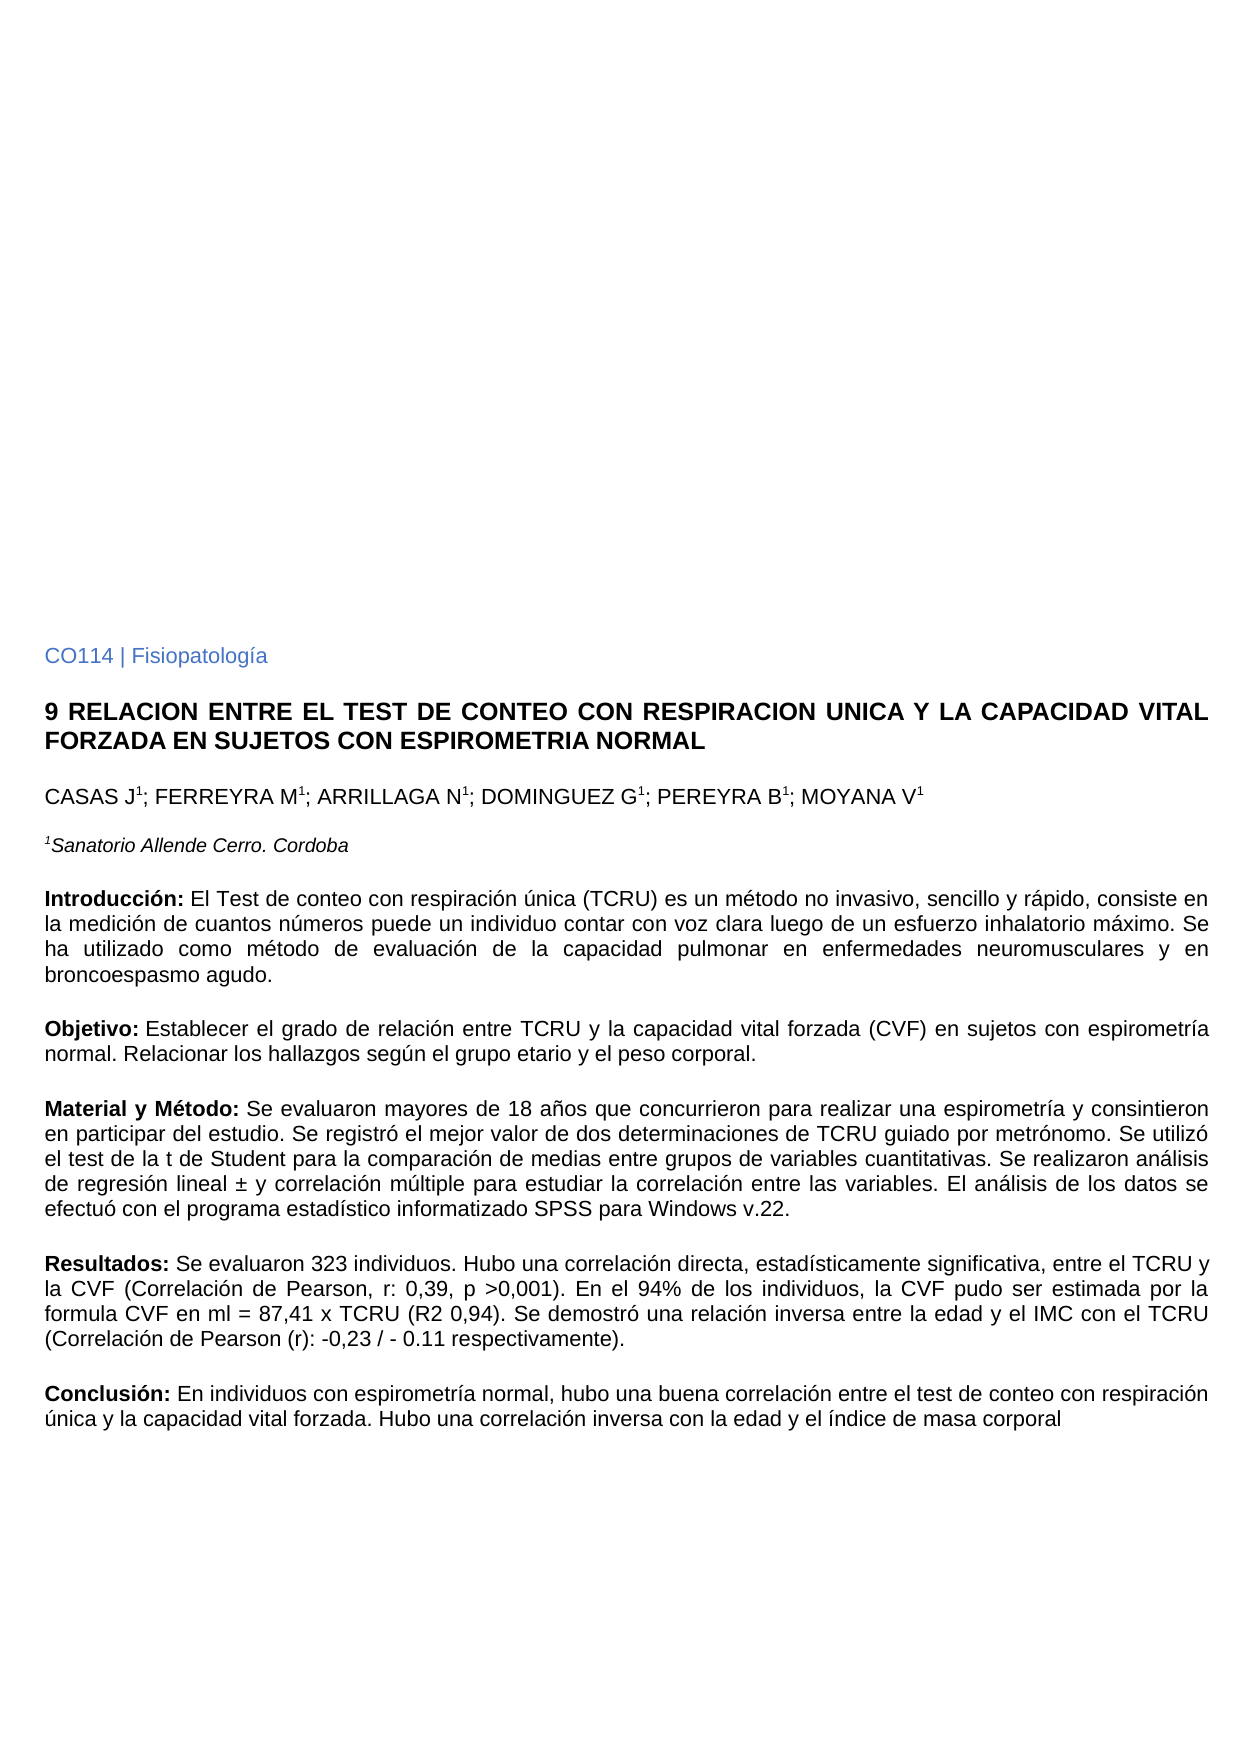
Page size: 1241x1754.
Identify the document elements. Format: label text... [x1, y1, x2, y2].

text 9 RELACION ENTRE EL TEST DE CONTEO CON RESPIRACION UNICA Y LA CAPACIDAD VITAL FORZADA EN SUJETOS CON ESPIROMETRIA NORMAL [44, 697, 1211, 754]
text Resultados: Se evaluaron 323 individuos. Hubo una correlación directa, estadísticamente significativa, entre el TCRU y la CVF (Correlación de Pearson, r: 0,39, p >0,001). En el 94% de los individuos, la CVF pudo ser estimada por la formula CVF en ml = 87,41 x TCRU (R2 0,94). Se demostró una relación inversa entre la edad y el IMC con el TCRU (Correlación de Pearson (r): -0,23 / - 0.11 respectivamente). [44, 1251, 1211, 1351]
text CO114 | Fisiopatología [44, 642, 1211, 668]
text Material y Método: Se evaluaron mayores de 18 años que concurrieron para realizar una espirometría y consintieron en participar del estudio. Se registró el mejor valor de dos determinaciones de TCRU guiado por metrónomo. Se utilizó el test de la t de Student para la comparación de medias entre grupos de variables cuantitativas. Se realizaron análisis de regresión lineal ± y correlación múltiple para estudiar la correlación entre las variables. El análisis de los datos se efectuó con el programa estadístico informatizado SPSS para Windows v.22. [44, 1095, 1211, 1221]
text 1Sanatorio Allende Cerro. Cordoba [44, 834, 1211, 857]
text Objetivo: Establecer el grado de relación entre TCRU y la capacidad vital forzada (CVF) en sujetos con espirometría normal. Relacionar los hallazgos según el grupo etario y el peso corporal. [44, 1016, 1211, 1066]
text CASAS J1; FERREYRA M1; ARRILLAGA N1; DOMINGUEZ G1; PEREYRA B1; MOYANA V1 [44, 783, 1211, 809]
text Conclusión: En individuos con espirometría normal, hubo una buena correlación entre el test de conteo con respiración única y la capacidad vital forzada. Hubo una correlación inversa con la edad y el índice de masa corporal [44, 1381, 1211, 1431]
text Introducción: El Test de conteo con respiración única (TCRU) es un método no invasivo, sencillo y rápido, consiste en la medición de cuantos números puede un individuo contar con voz clara luego de un esfuerzo inhalatorio máximo. Se ha utilizado como método de evaluación de la capacidad pulmonar en enfermedades neuromusculares y en broncoespasmo agudo. [44, 886, 1211, 987]
